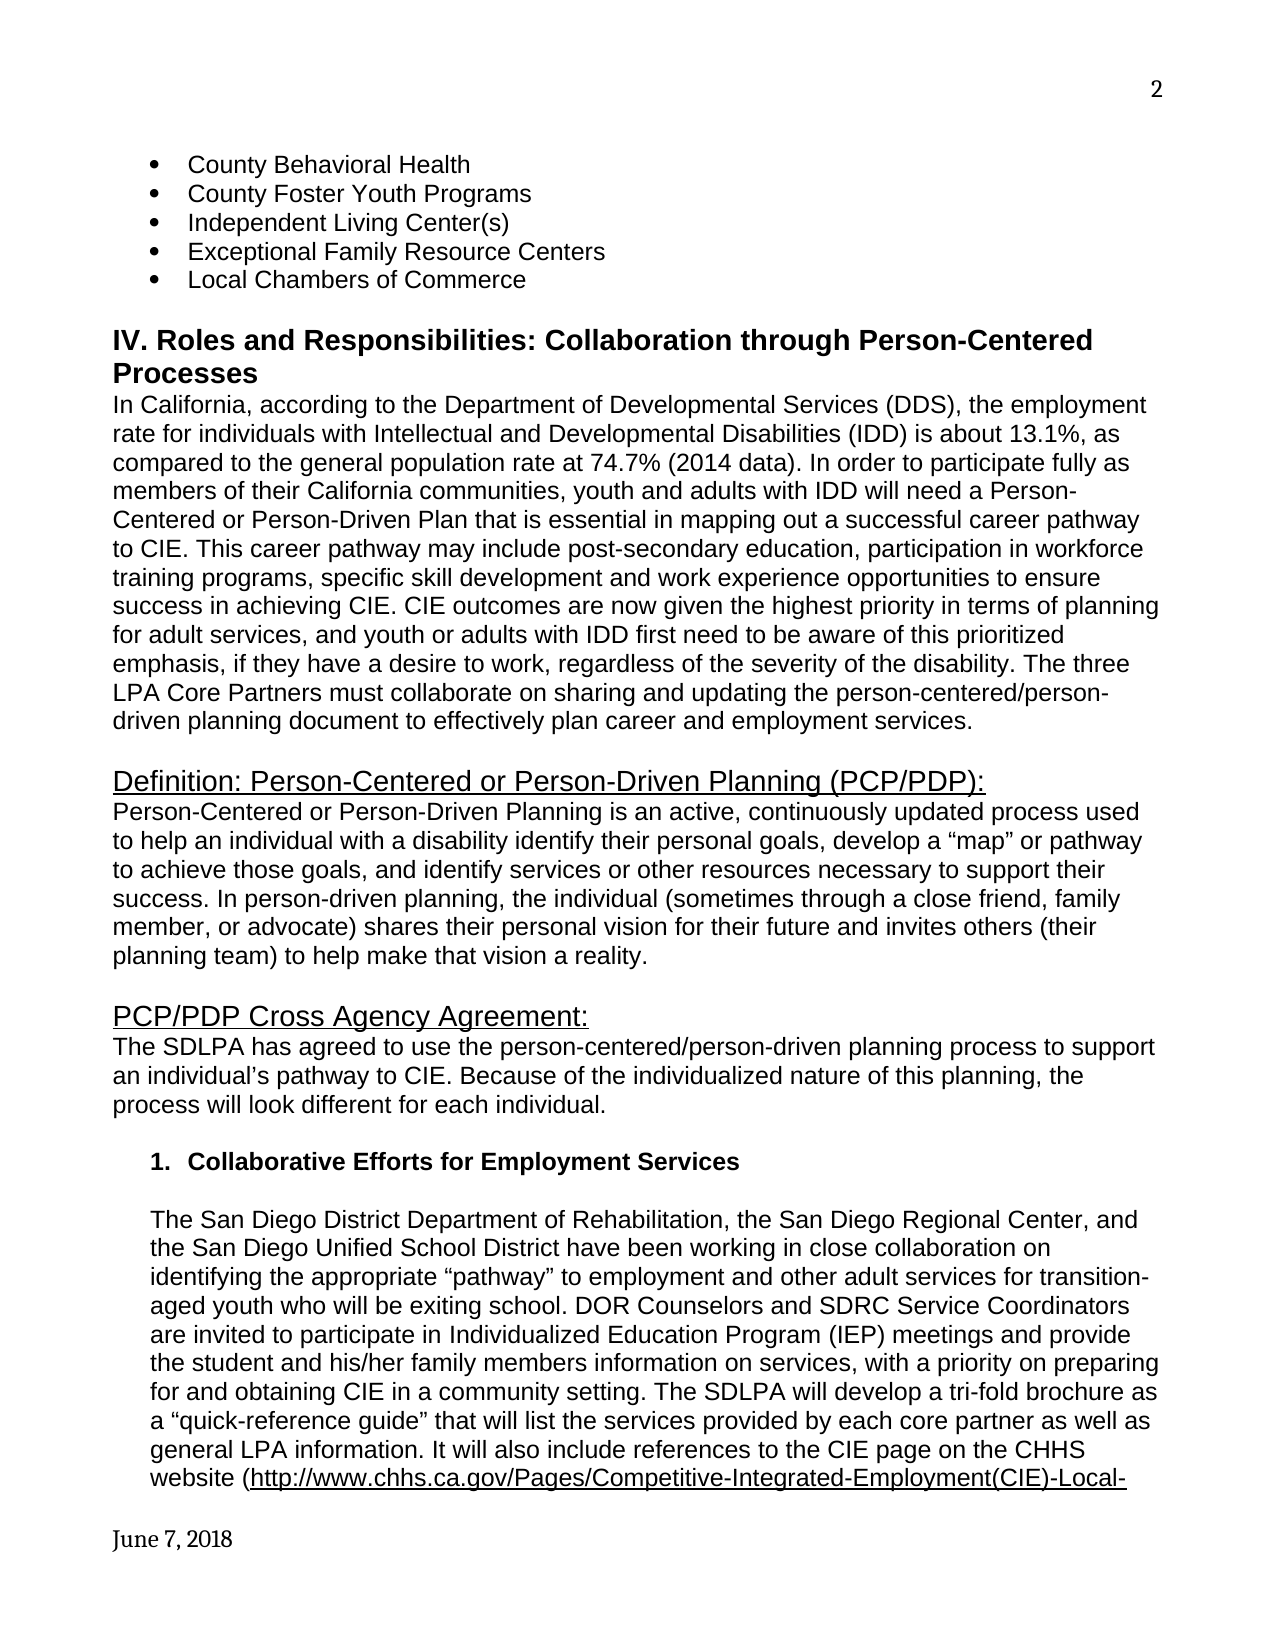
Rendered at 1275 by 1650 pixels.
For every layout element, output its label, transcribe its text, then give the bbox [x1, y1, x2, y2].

list Local Chambers of Commerce [150, 265, 1162, 294]
text Person-Centered or Person-Driven Planning is an active, continuously updated process used to help an individual with a disability identify their personal goals, develop a “map” or pathway to achieve those goals, and identify services or other resources necessary to support their success. In person-driven planning, the individual (sometimes through a close friend, family member, or advocate) shares their personal vision for their future and invites others (their planning team) to help make that vision a reality. [112, 797, 1162, 970]
list Exceptional Family Resource Centers [150, 237, 1162, 265]
text The SDLPA has agreed to use the person-centered/person-driven planning process to support an individual’s pathway to CIE. Because of the individualized nature of this planning, the process will look different for each individual. [112, 1032, 1162, 1118]
list Independent Living Center(s) [150, 208, 1162, 237]
list Collaborative Efforts for Employment Services [150, 1147, 1162, 1176]
text PCP/PDP Cross Agency Agreement: [112, 999, 1162, 1032]
list County Foster Youth Programs [150, 179, 1162, 208]
text IV. Roles and Responsibilities: Collaboration through Person-Centered Processes [112, 323, 1162, 390]
text In California, according to the Department of Developmental Services (DDS), the employment rate for individuals with Intellectual and Developmental Disabilities (IDD) is about 13.1%, as compared to the general population rate at 74.7% (2014 data). In order to participate fully as members of their California communities, youth and adults with IDD will need a Person-Centered or Person-Driven Plan that is essential in mapping out a successful career pathway to CIE. This career pathway may include post-secondary education, participation in workforce training programs, specific skill development and work experience opportunities to ensure success in achieving CIE. CIE outcomes are now given the highest priority in terms of planning for adult services, and youth or adults with IDD first need to be aware of this prioritized emphasis, if they have a desire to work, regardless of the severity of the disability. The three LPA Core Partners must collaborate on sharing and updating the person-centered/person-driven planning document to effectively plan career and employment services. [112, 390, 1162, 735]
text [150, 1205, 1162, 1492]
text Definition: Person-Centered or Person-Driven Planning (PCP/PDP): [112, 764, 1162, 797]
list County Behavioral Health [150, 150, 1162, 179]
